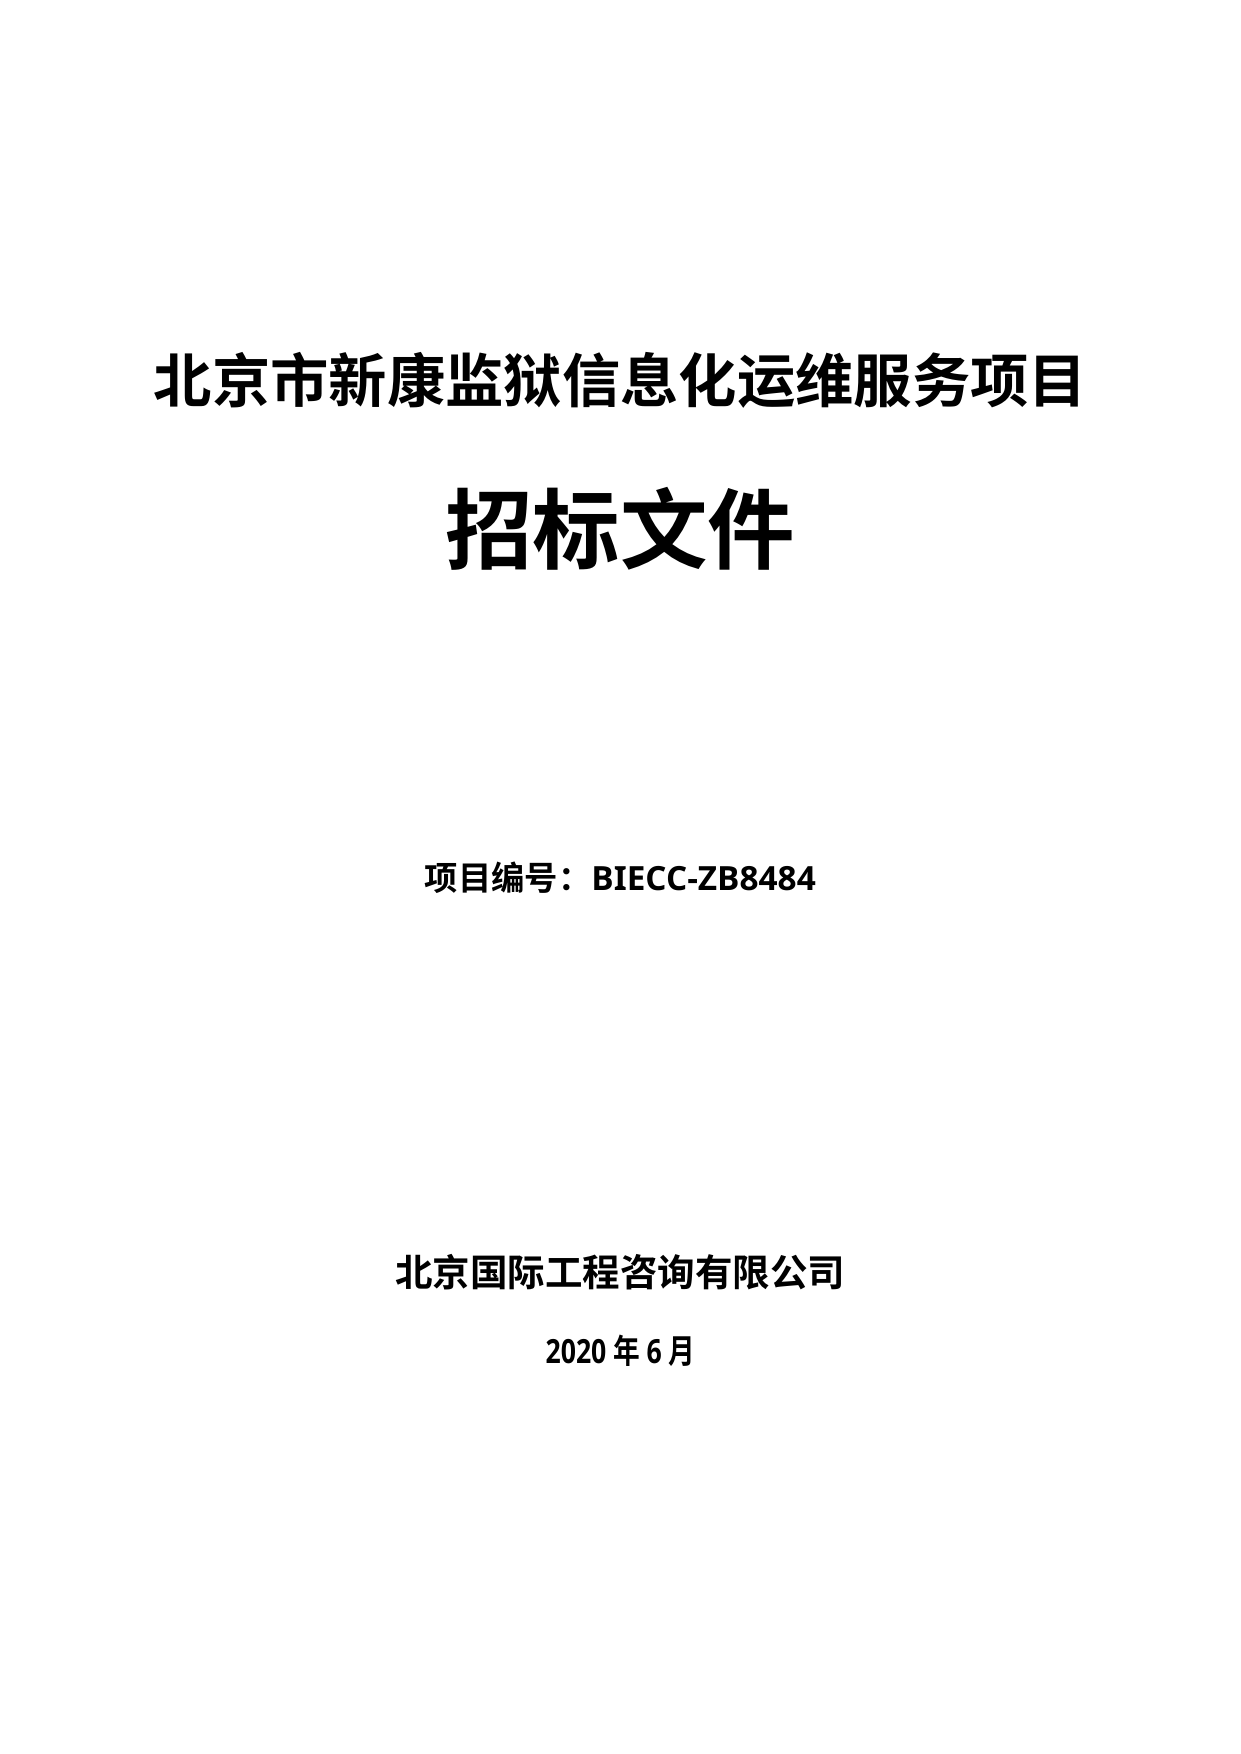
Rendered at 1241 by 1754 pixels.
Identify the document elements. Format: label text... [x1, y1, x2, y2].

text 项目编号：BIECC-ZB8484 [148, 851, 1092, 900]
text 北京市新康监狱信息化运维服务项目 [148, 335, 1092, 419]
text 北京国际工程咨询有限公司 [148, 1243, 1092, 1298]
text 2020年6月 [148, 1325, 1092, 1373]
text 招标文件 [148, 461, 1092, 588]
